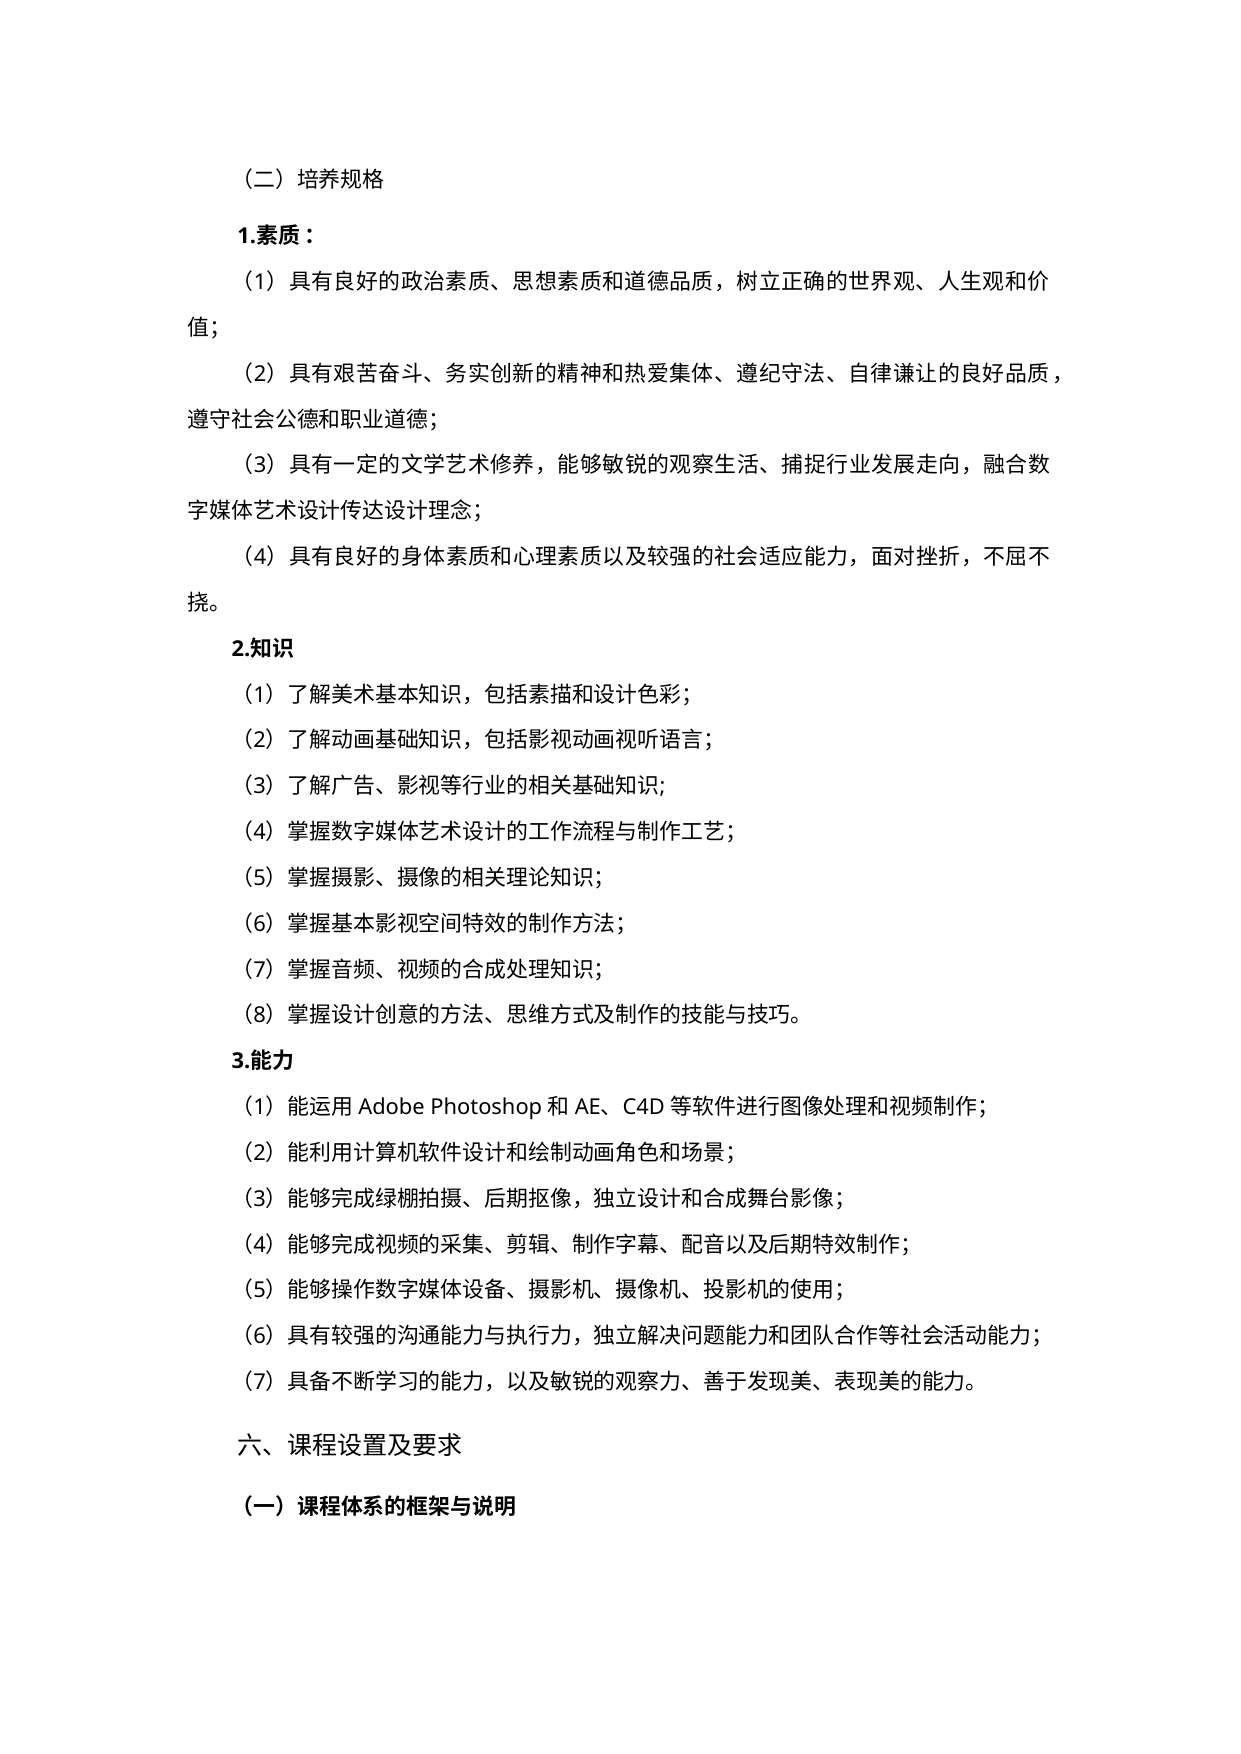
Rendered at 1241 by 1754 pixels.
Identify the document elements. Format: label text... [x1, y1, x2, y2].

text （3）具有一定的文学艺术修养，能够敏锐的观察生活、捕捉行业发展走向，融合数字媒体艺术设计传达设计理念； [187, 436, 1053, 528]
text （5）能够操作数字媒体设备、摄影机、摄像机、投影机的使用； [187, 1261, 1053, 1307]
text （5）掌握摄影、摄像的相关理论知识； [187, 849, 1053, 894]
text （1）能运用 Adobe Photoshop 和 AE、C4D 等软件进行图像处理和视频制作； [187, 1078, 1053, 1124]
subtitle （一）课程体系的框架与说明 [187, 1489, 1053, 1521]
text （8）掌握设计创意的方法、思维方式及制作的技能与技巧。 [187, 986, 1053, 1032]
text 1.素质 ： [187, 207, 1053, 253]
text （1）具有良好的政治素质、思想素质和道德品质，树立正确的世界观、人生观和价值； [187, 253, 1053, 344]
text （3）了解广告、影视等行业的相关基础知识; [187, 757, 1053, 803]
text （2）了解动画基础知识，包括影视动画视听语言； [187, 711, 1053, 757]
subtitle （二）培养规格 [187, 162, 1053, 194]
text （4）掌握数字媒体艺术设计的工作流程与制作工艺； [187, 803, 1053, 849]
text （7）具备不断学习的能力，以及敏锐的观察力、善于发现美、表现美的能力。 [187, 1353, 1053, 1399]
text 3.能力 [187, 1032, 1053, 1078]
subtitle 六、课程设置及要求 [187, 1411, 1053, 1476]
text （2）能利用计算机软件设计和绘制动画角色和场景； [187, 1124, 1053, 1169]
text （7）掌握音频、视频的合成处理知识； [187, 940, 1053, 986]
text （6）具有较强的沟通能力与执行力，独立解决问题能力和团队合作等社会活动能力； [187, 1307, 1053, 1353]
text （6）掌握基本影视空间特效的制作方法； [187, 894, 1053, 940]
text （1）了解美术基本知识，包括素描和设计色彩； [187, 665, 1053, 711]
text （2）具有艰苦奋斗、务实创新的精神和热爱集体、遵纪守法、自律谦让的良好品质，遵守社会公德和职业道德； [187, 344, 1053, 436]
text （3）能够完成绿棚拍摄、后期抠像，独立设计和合成舞台影像； [187, 1169, 1053, 1215]
text （4）具有良好的身体素质和心理素质以及较强的社会适应能力，面对挫折，不屈不挠。 [187, 528, 1053, 619]
text （4）能够完成视频的采集、剪辑、制作字幕、配音以及后期特效制作； [187, 1215, 1053, 1261]
text 2.知识 [187, 619, 1053, 665]
